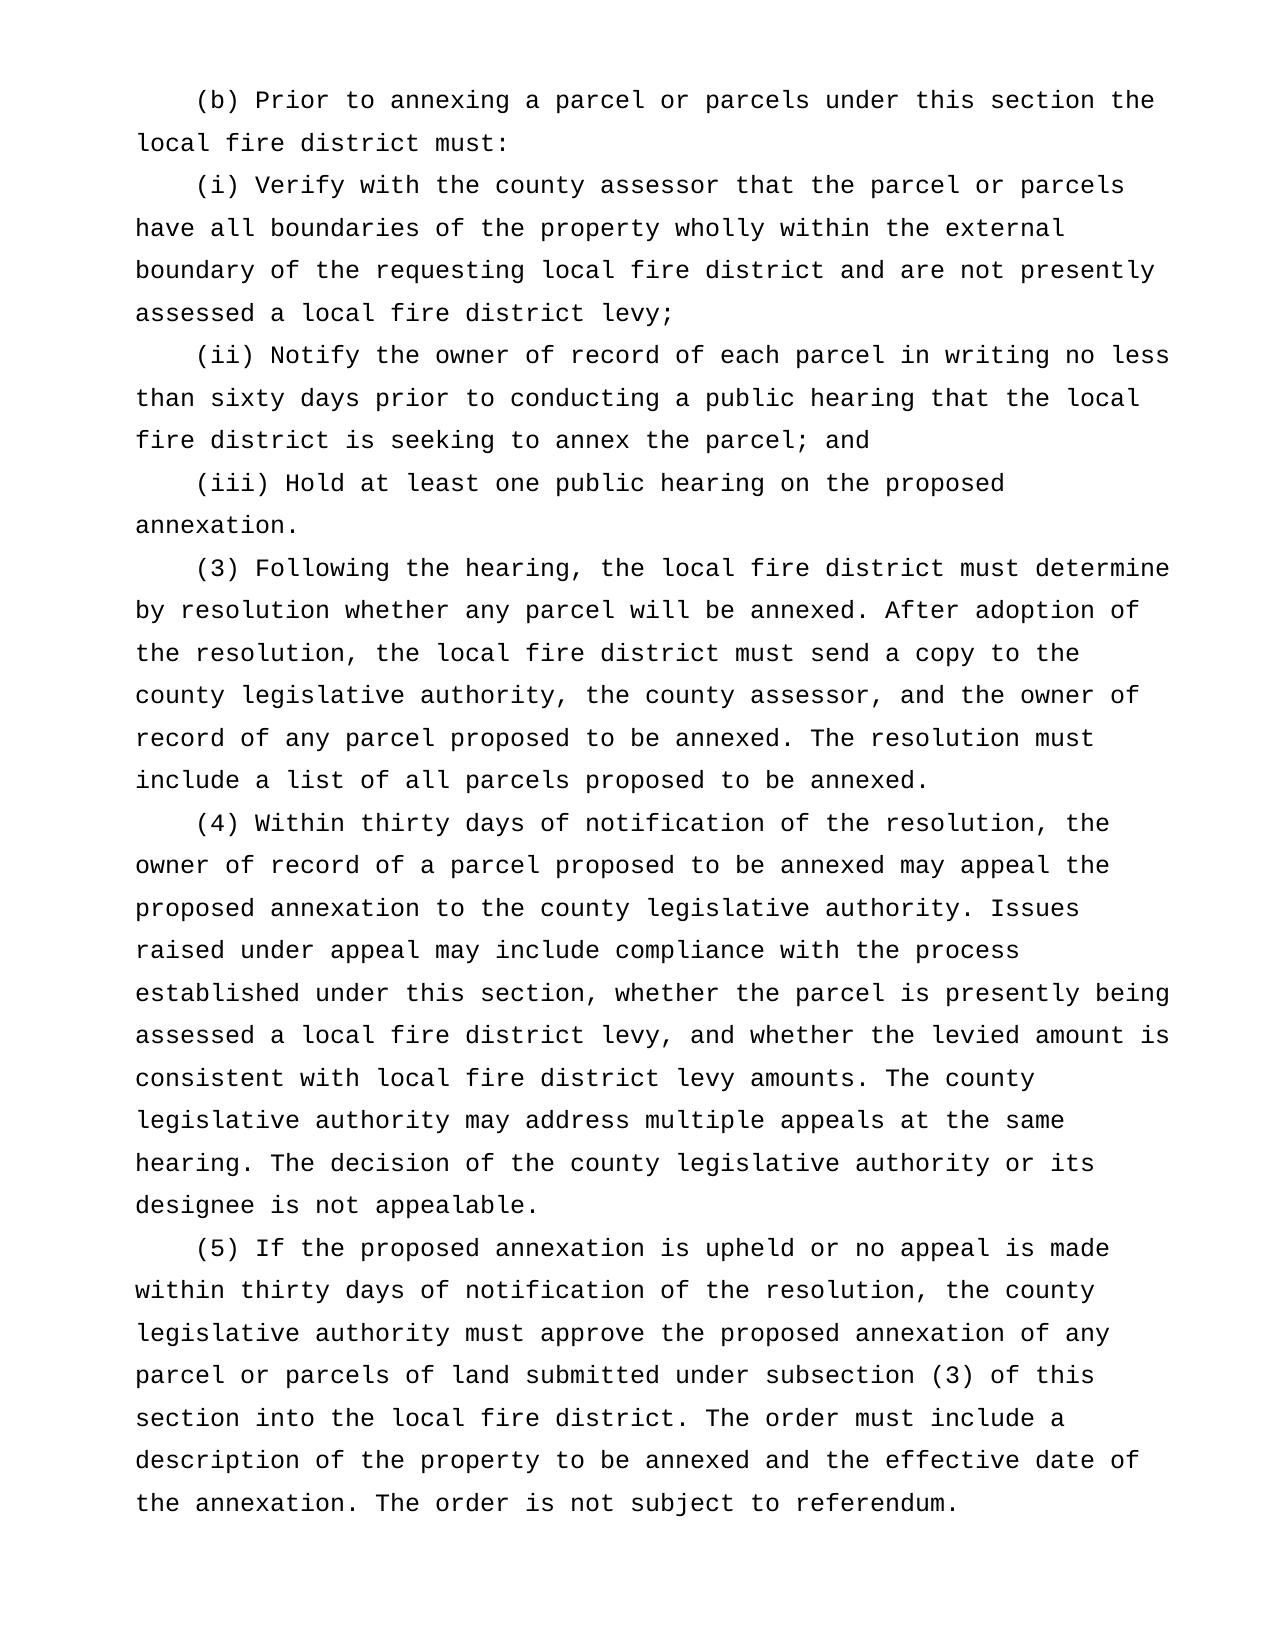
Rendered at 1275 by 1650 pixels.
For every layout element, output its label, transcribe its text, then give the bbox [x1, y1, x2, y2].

text (b) Prior to annexing a parcel or parcels under this section the local fire district must: [135, 75, 1170, 160]
text (iii) Hold at least one public hearing on the proposed annexation. [135, 457, 1170, 542]
text (i) Verify with the county assessor that the parcel or parcels have all boundaries of the property wholly within the external boundary of the requesting local fire district and are not presently assessed a local fire district levy; [135, 160, 1170, 330]
text (4) Within thirty days of notification of the resolution, the owner of record of a parcel proposed to be annexed may appeal the proposed annexation to the county legislative authority. Issues raised under appeal may include compliance with the process established under this section, whether the parcel is presently being assessed a local fire district levy, and whether the levied amount is consistent with local fire district levy amounts. The county legislative authority may address multiple appeals at the same hearing. The decision of the county legislative authority or its designee is not appealable. [135, 797, 1170, 1222]
text (ii) Notify the owner of record of each parcel in writing no less than sixty days prior to conducting a public hearing that the local fire district is seeking to annex the parcel; and [135, 330, 1170, 457]
text (3) Following the hearing, the local fire district must determine by resolution whether any parcel will be annexed. After adoption of the resolution, the local fire district must send a copy to the county legislative authority, the county assessor, and the owner of record of any parcel proposed to be annexed. The resolution must include a list of all parcels proposed to be annexed. [135, 542, 1170, 797]
text (5) If the proposed annexation is upheld or no appeal is made within thirty days of notification of the resolution, the county legislative authority must approve the proposed annexation of any parcel or parcels of land submitted under subsection (3) of this section into the local fire district. The order must include a description of the property to be annexed and the effective date of the annexation. The order is not subject to referendum. [135, 1222, 1170, 1520]
